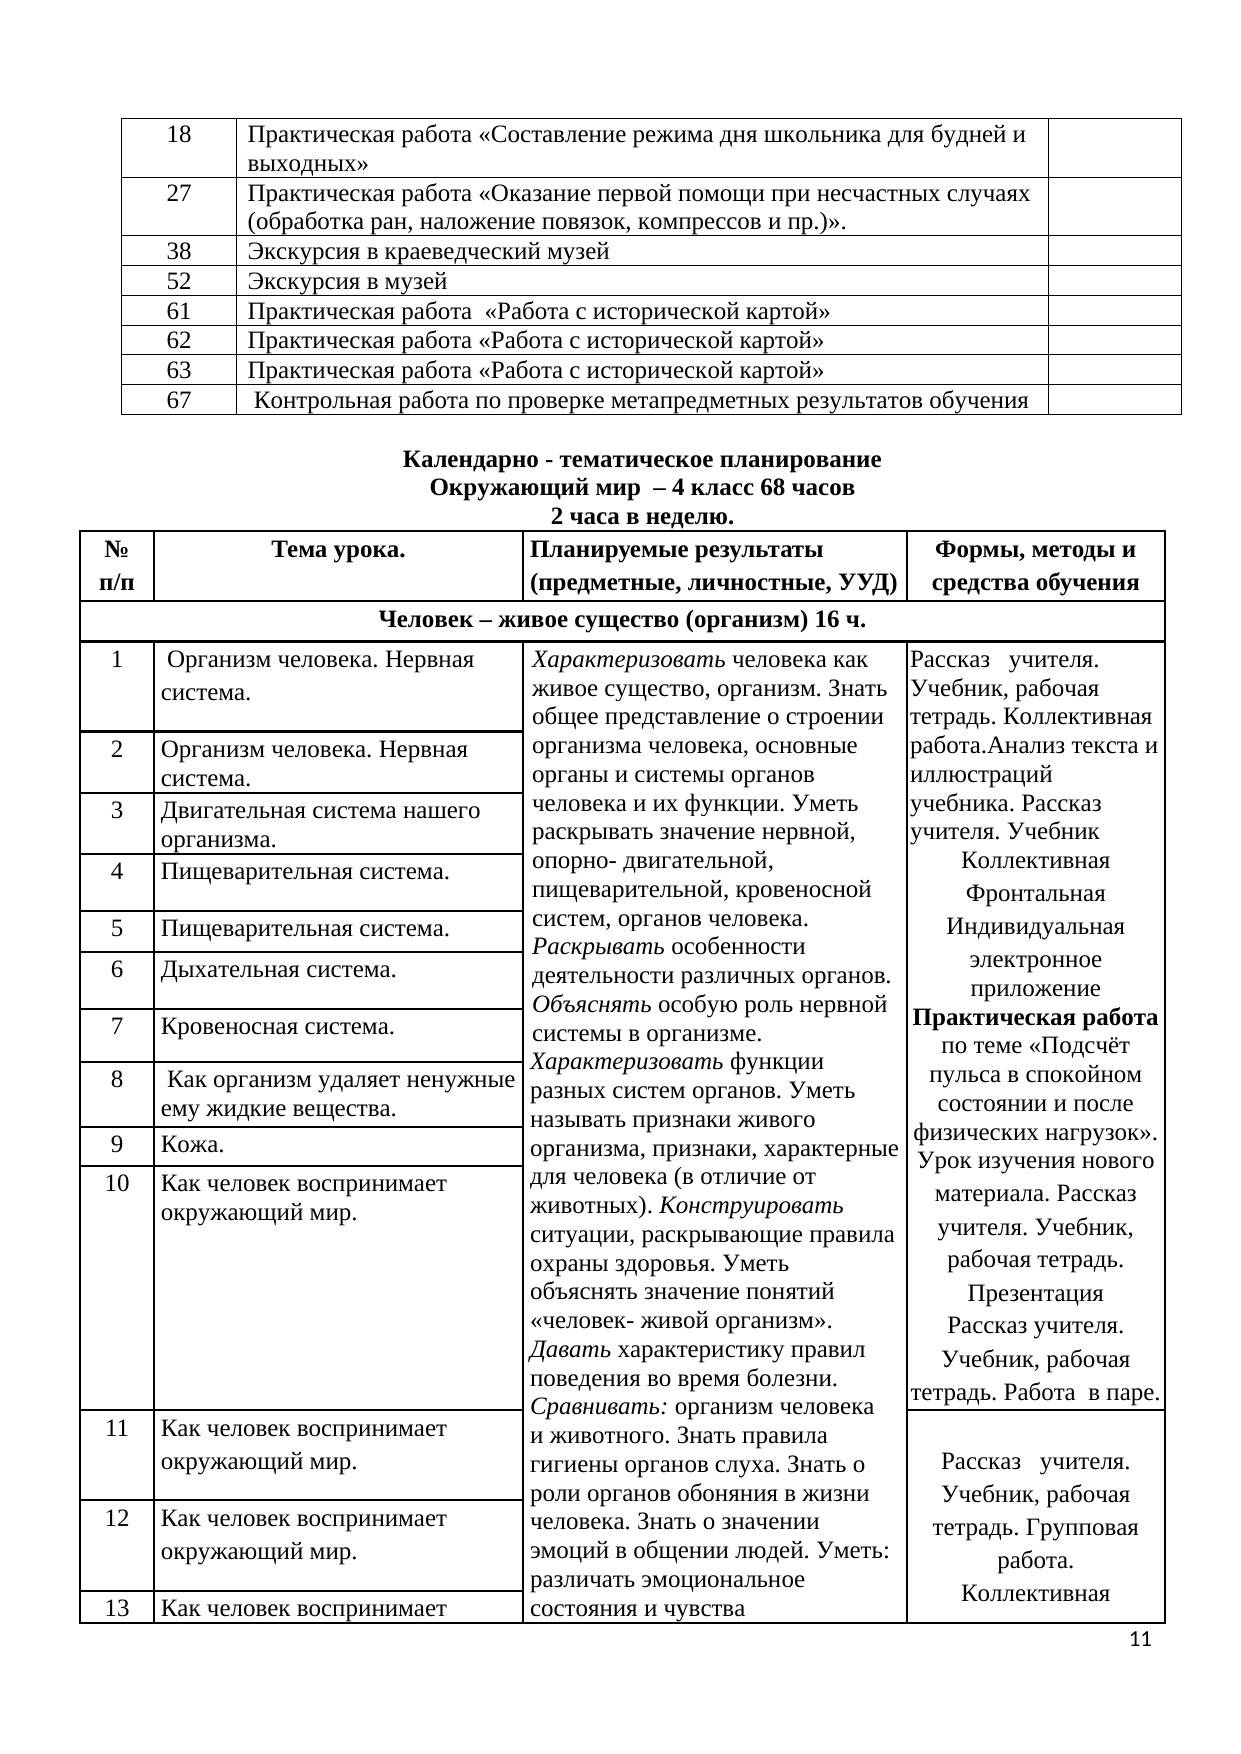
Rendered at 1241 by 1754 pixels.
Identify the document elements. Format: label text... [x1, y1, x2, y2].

table_cell [1049, 296, 1181, 324]
table_cell 18 [122, 119, 236, 177]
table_cell [1049, 266, 1181, 295]
table_cell 13 [81, 1592, 153, 1622]
table_cell 61 [122, 296, 236, 324]
table_cell 10 [81, 1167, 153, 1409]
table_cell Организм человека. Нервная система. [155, 643, 522, 730]
table_cell 63 [122, 355, 236, 384]
table_cell Рассказ учителя. Учебник, рабочая тетрадь. Групповая работа. Коллективная Фронтальная Индивидуальная Контроль знаний индивидуальная Проверочная работа по теме: «Человек – живое существо». [908, 1411, 1164, 1622]
table_cell 1 [81, 643, 153, 730]
table_cell [1049, 178, 1181, 235]
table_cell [155, 1411, 522, 1499]
table_cell 27 [122, 178, 236, 235]
table_cell 11 [81, 1411, 153, 1499]
table_cell Практическая работа «Составление режима дня школьника для будней и выходных» [237, 119, 1048, 177]
table_cell Человек – живое существо (организм) 16 ч. [81, 602, 1164, 640]
table_cell 9 [81, 1128, 153, 1164]
table_cell Характеризовать человека как живое существо, организм. Знать общее представление о строении организма человека, основные органы и системы органов человека и их функции. Уметь раскрывать значение нервной, опорно- двигательной, пищеварительной, кровеносной систем, органов человека. Раскрывать особенности деятельности различных органов. Объяснять особую роль нервной системы в организме. Характеризовать функции разных систем органов. Уметь называть признаки живого организма, признаки, характерные для человека (в отличие от животных). Конструировать ситуации, раскрывающие правила охраны здоровья. Уметь объяснять значение понятий «человек- живой организм». Давать характеристику правил поведения во время болезни. Сравнивать: организм человека и животного. Знать правила гигиены органов слуха. Знать о роли органов обоняния в жизни человека. Знать о значении эмоций в общении людей. Уметь: различать эмоциональное состояния и чувства окружающих, видеть и понимать чувства в музыке, живописи, поэзии. Знать о психологических особенностях человека, индивидуальных чертах. Уметь выполнять упражнения по тренировке внимания, памяти. [524, 643, 906, 1622]
table_cell 7 [81, 1010, 153, 1061]
table_cell Экскурсия в музей [237, 266, 1048, 295]
table_cell Практическая работа «Оказание первой помощи при несчастных случаях (обработка ран, наложение повязок, компрессов и пр.)». [237, 178, 1048, 235]
table_cell Практическая работа «Работа с исторической картой» [237, 296, 1048, 324]
table_cell 2 [81, 733, 153, 792]
table_cell Практическая работа «Работа с исторической картой» [237, 355, 1048, 384]
table_header Тема урока. [155, 532, 522, 600]
table_cell Двигательная система нашего организма. [155, 794, 522, 853]
table_cell Контрольная работа по проверке метапредметных результатов обучения [237, 385, 1048, 414]
table_cell [1049, 119, 1181, 177]
table_header Планируемые результаты (предметные, личностные, УУД) [524, 532, 906, 600]
table_cell 12 [81, 1501, 153, 1589]
table_cell [1049, 385, 1181, 414]
table_cell 52 [122, 266, 236, 295]
table_cell Кожа. [155, 1128, 522, 1164]
table_cell Кровеносная система. [155, 1010, 522, 1061]
table_cell Как человек воспринимает окружающий мир. [155, 1167, 522, 1409]
table_cell 4 [81, 855, 153, 910]
text Календарно - тематическое планирование [133, 444, 1152, 472]
table_cell 67 [122, 385, 236, 414]
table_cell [155, 1592, 522, 1622]
table_cell Как организм удаляет ненужные ему жидкие вещества. [155, 1063, 522, 1126]
table_cell 62 [122, 326, 236, 354]
table_cell Пищеварительная система. [155, 855, 522, 910]
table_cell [155, 1501, 522, 1589]
table_cell 5 [81, 912, 153, 951]
table_cell 6 [81, 953, 153, 1008]
table_cell Практическая работа «Работа с исторической картой» [237, 326, 1048, 354]
table_header Формы, методы и средства обучения [908, 532, 1164, 600]
table_cell 3 [81, 794, 153, 853]
table_cell 38 [122, 236, 236, 265]
table_cell Экскурсия в краеведческий музей [237, 236, 1048, 265]
table_cell Пищеварительная система. [155, 912, 522, 951]
table_cell 8 [81, 1063, 153, 1126]
table_cell [1049, 326, 1181, 354]
table_cell Рассказ учителя. Учебник, рабочая тетрадь. Коллективная работа.Анализ текста и иллюстраций учебника. Рассказ учителя. Учебник Коллективная Фронтальная Индивидуальная электронное приложение Практическая работа по теме «Подсчёт пульса в спокойном состоянии и после физических нагрузок». Урок изучения нового материала. Рассказ учителя. Учебник, рабочая тетрадь. Презентация Рассказ учителя. Учебник, рабочая тетрадь. Работа в паре. [908, 643, 1164, 1409]
table_cell Дыхательная система. [155, 953, 522, 1008]
text Окружающий мир – 4 класс 68 часов [133, 472, 1152, 501]
text 2 часа в неделю. [133, 501, 1152, 530]
table_cell Организм человека. Нервная система. [155, 733, 522, 792]
table_cell [1049, 236, 1181, 265]
table_cell [1049, 355, 1181, 384]
table_header № п/п [81, 532, 153, 600]
